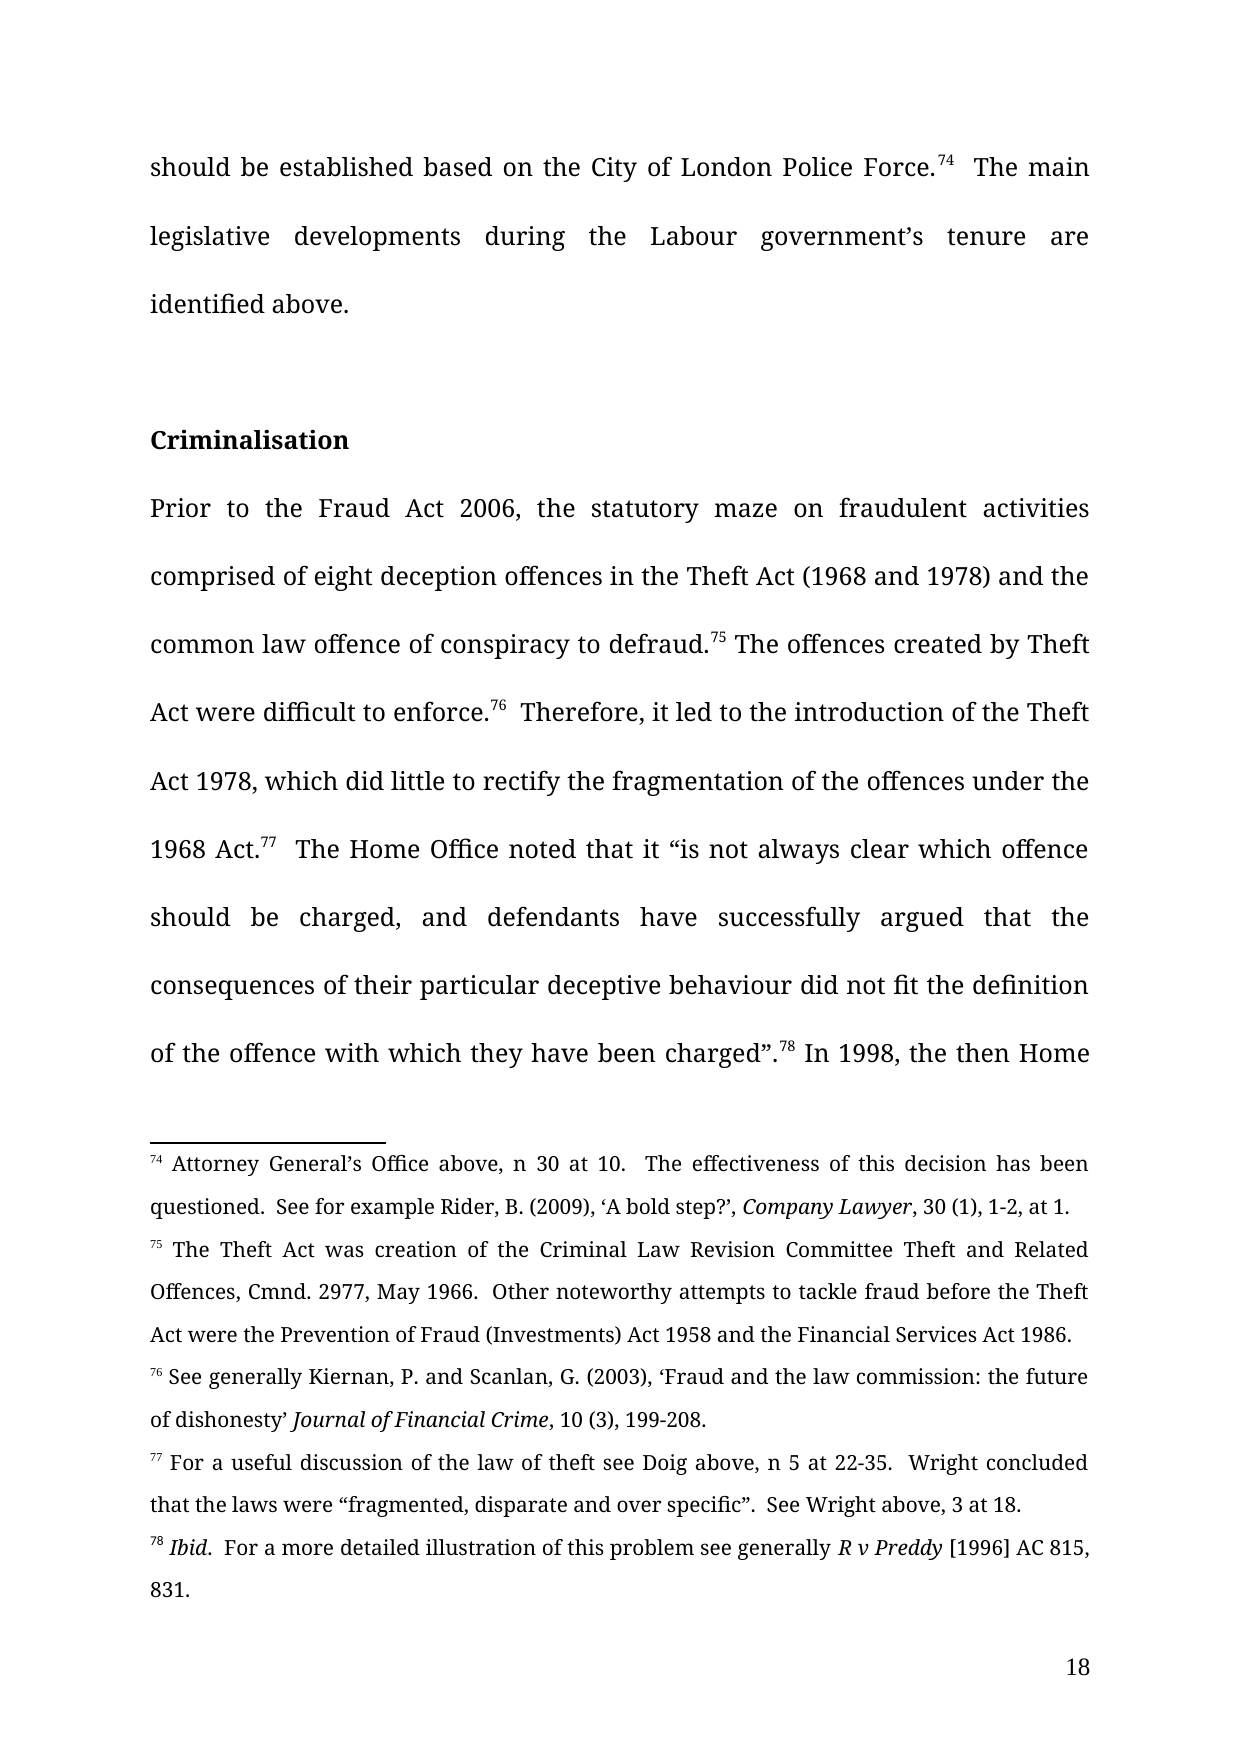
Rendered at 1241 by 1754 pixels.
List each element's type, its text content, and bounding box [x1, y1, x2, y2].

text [150, 150, 1090, 320]
text Prior to the Fraud Act 2006, the statutory maze on fraudulent activities comprised of eight deception offences in the Theft Act (1968 and 1978) and the common law offence of conspiracy to defraud. The offences created by Theft Act were difficult to enforce. Therefore, it led to the introduction of the Theft Act 1978, which did little to rectify the fragmentation of the offences under the 1968 Act. The Home Office noted that it “is not always clear which offence should be charged, and defendants have successfully argued that the consequences of their particular deceptive behaviour did not fit the definition of the offence with which they have been charged”. In 1998, the then Home Secretary Jack Straw asked the Law Commission to examine the law on fraud. In 1999 the Law Commission published a Consultation Paper, which distinguished between two types of fraudulent offences – dishonesty and deception. The Law Commission concluded that while the concerns expressed about the existing law were valid they could be met by extending the existing offences in preference to creating a single offence of fraud. The Law Commission published its final report in 2002 with the Fraud Bill. The Fraud Act came into force on January 15 2007; it overhauls and widens the criminal offences available in respect of fraudulent and deceptive behaviour. The new offence, punishable by imprisonment of up to 10 years and/or an unlimited fine can be committed in three different ways – fraud by false representation, fraud by failing to disclose information and fraud by abuse of position. Dennis argued that the Act “represents the culmination of a law reform debate that can be traced back more than 30 years”. Scanlan takes the view that the Fraud Act 2006 “provides prosecutors with a broad range offence of fraud”. This clearly represents a significant improvement on the statutory offences of the Theft Acts and the common law offences of conspiracy to defraud. Nonetheless, it is important to point out that since the manipulation of LIBOR prosecutorial agencies have targeted the perpetrators not by using these offences under the Fraud Act 2006, but they have fallen back on the common law offence of conspiracy to defraud, which interesting the Law Commission wanted to abolish. For example, in August 2015 Tom Hayes was convicted of conspiracy to defraud LIBOR at Southwark Crown Court. He was originally sentenced to 14 years imprisonment, but this was reduced to 11 years on appeal. The SFO noted that “the jury were sure that in his admitted manipulation of Libor, Hayes was indeed dishonest. The verdicts underline the point that bankers are subject to the same standards of honesty as the rest of us”. [150, 491, 1090, 1070]
text Criminalisation [150, 422, 1090, 457]
